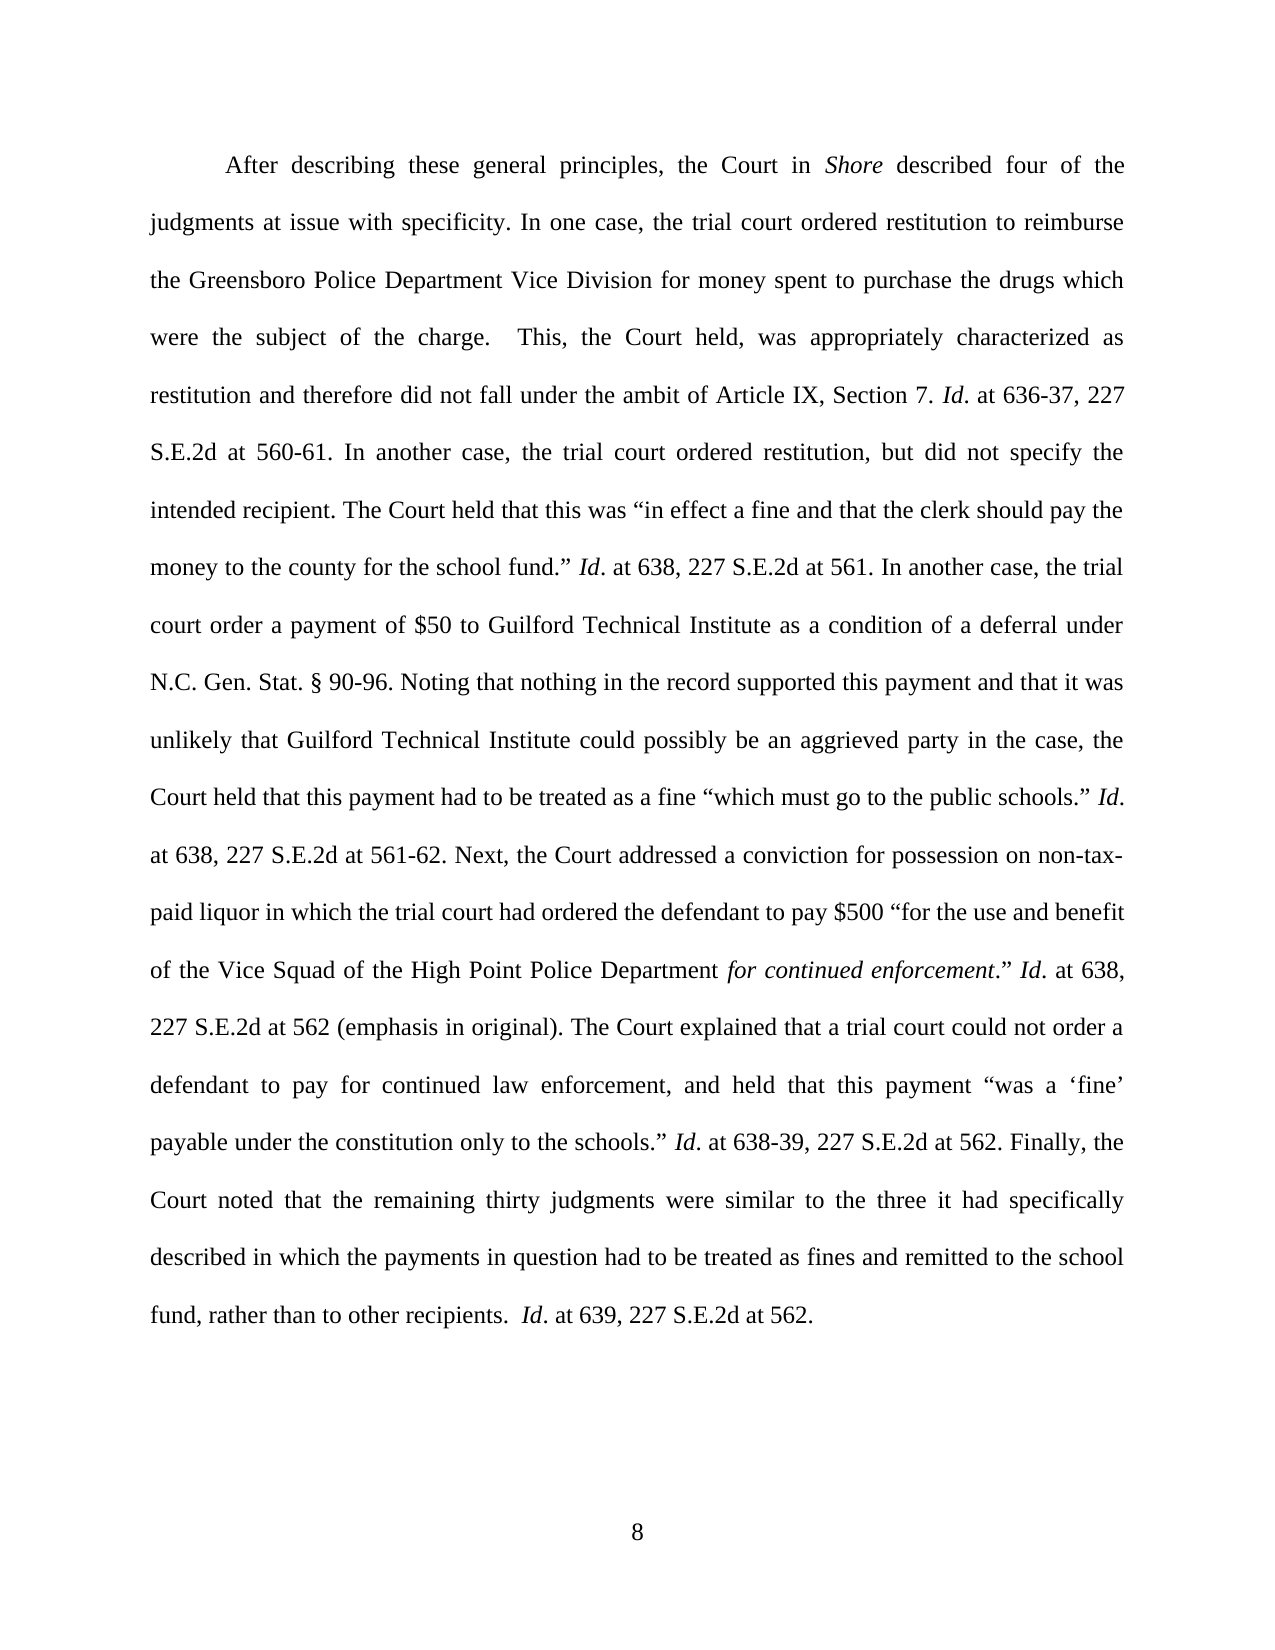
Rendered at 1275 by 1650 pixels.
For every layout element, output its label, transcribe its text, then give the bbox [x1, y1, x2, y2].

text After describing these general principles, the Court in Shore described four of the judgments at issue with specificity. In one case, the trial court ordered restitution to reimburse the Greensboro Police Department Vice Division for money spent to purchase the drugs which were the subject of the charge. This, the Court held, was appropriately characterized as restitution and therefore did not fall under the ambit of Article IX, Section 7. Id. at 636-37, 227 S.E.2d at 560-61. In another case, the trial court ordered restitution, but did not specify the intended recipient. The Court held that this was “in effect a fine and that the clerk should pay the money to the county for the school fund.” Id. at 638, 227 S.E.2d at 561. In another case, the trial court order a payment of $50 to Guilford Technical Institute as a condition of a deferral under N.C. Gen. Stat. § 90-96. Noting that nothing in the record supported this payment and that it was unlikely that Guilford Technical Institute could possibly be an aggrieved party in the case, the Court held that this payment had to be treated as a fine “which must go to the public schools.” Id. at 638, 227 S.E.2d at 561-62. Next, the Court addressed a conviction for possession on non-tax-paid liquor in which the trial court had ordered the defendant to pay $500 “for the use and benefit of the Vice Squad of the High Point Police Department for continued enforcement.” Id. at 638, 227 S.E.2d at 562 (emphasis in original). The Court explained that a trial court could not order a defendant to pay for continued law enforcement, and held that this payment “was a ‘fine’ payable under the constitution only to the schools.” Id. at 638-39, 227 S.E.2d at 562. Finally, the Court noted that the remaining thirty judgments were similar to the three it had specifically described in which the payments in question had to be treated as fines and remitted to the school fund, rather than to other recipients. Id. at 639, 227 S.E.2d at 562. [150, 150, 1125, 1329]
